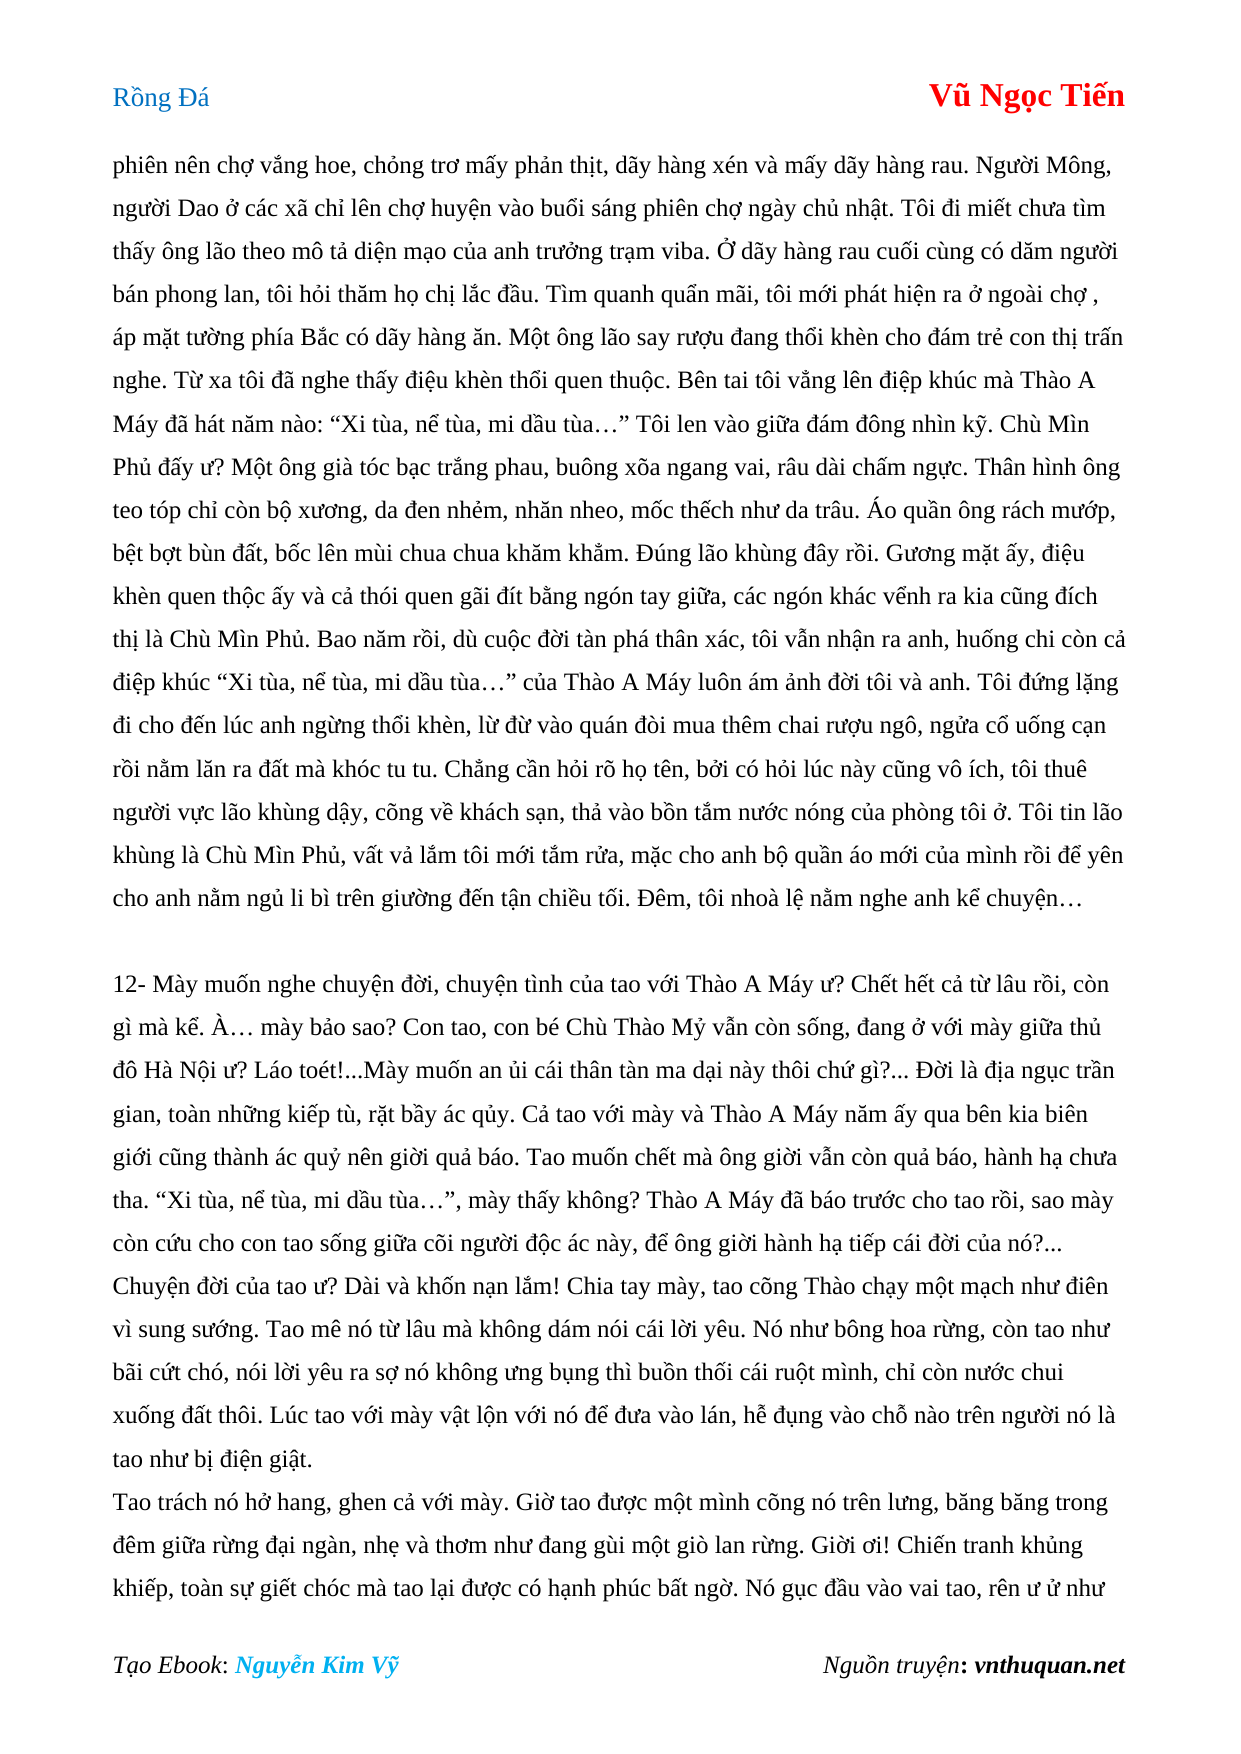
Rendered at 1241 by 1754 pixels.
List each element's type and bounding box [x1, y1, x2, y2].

text [112, 150, 1128, 1602]
